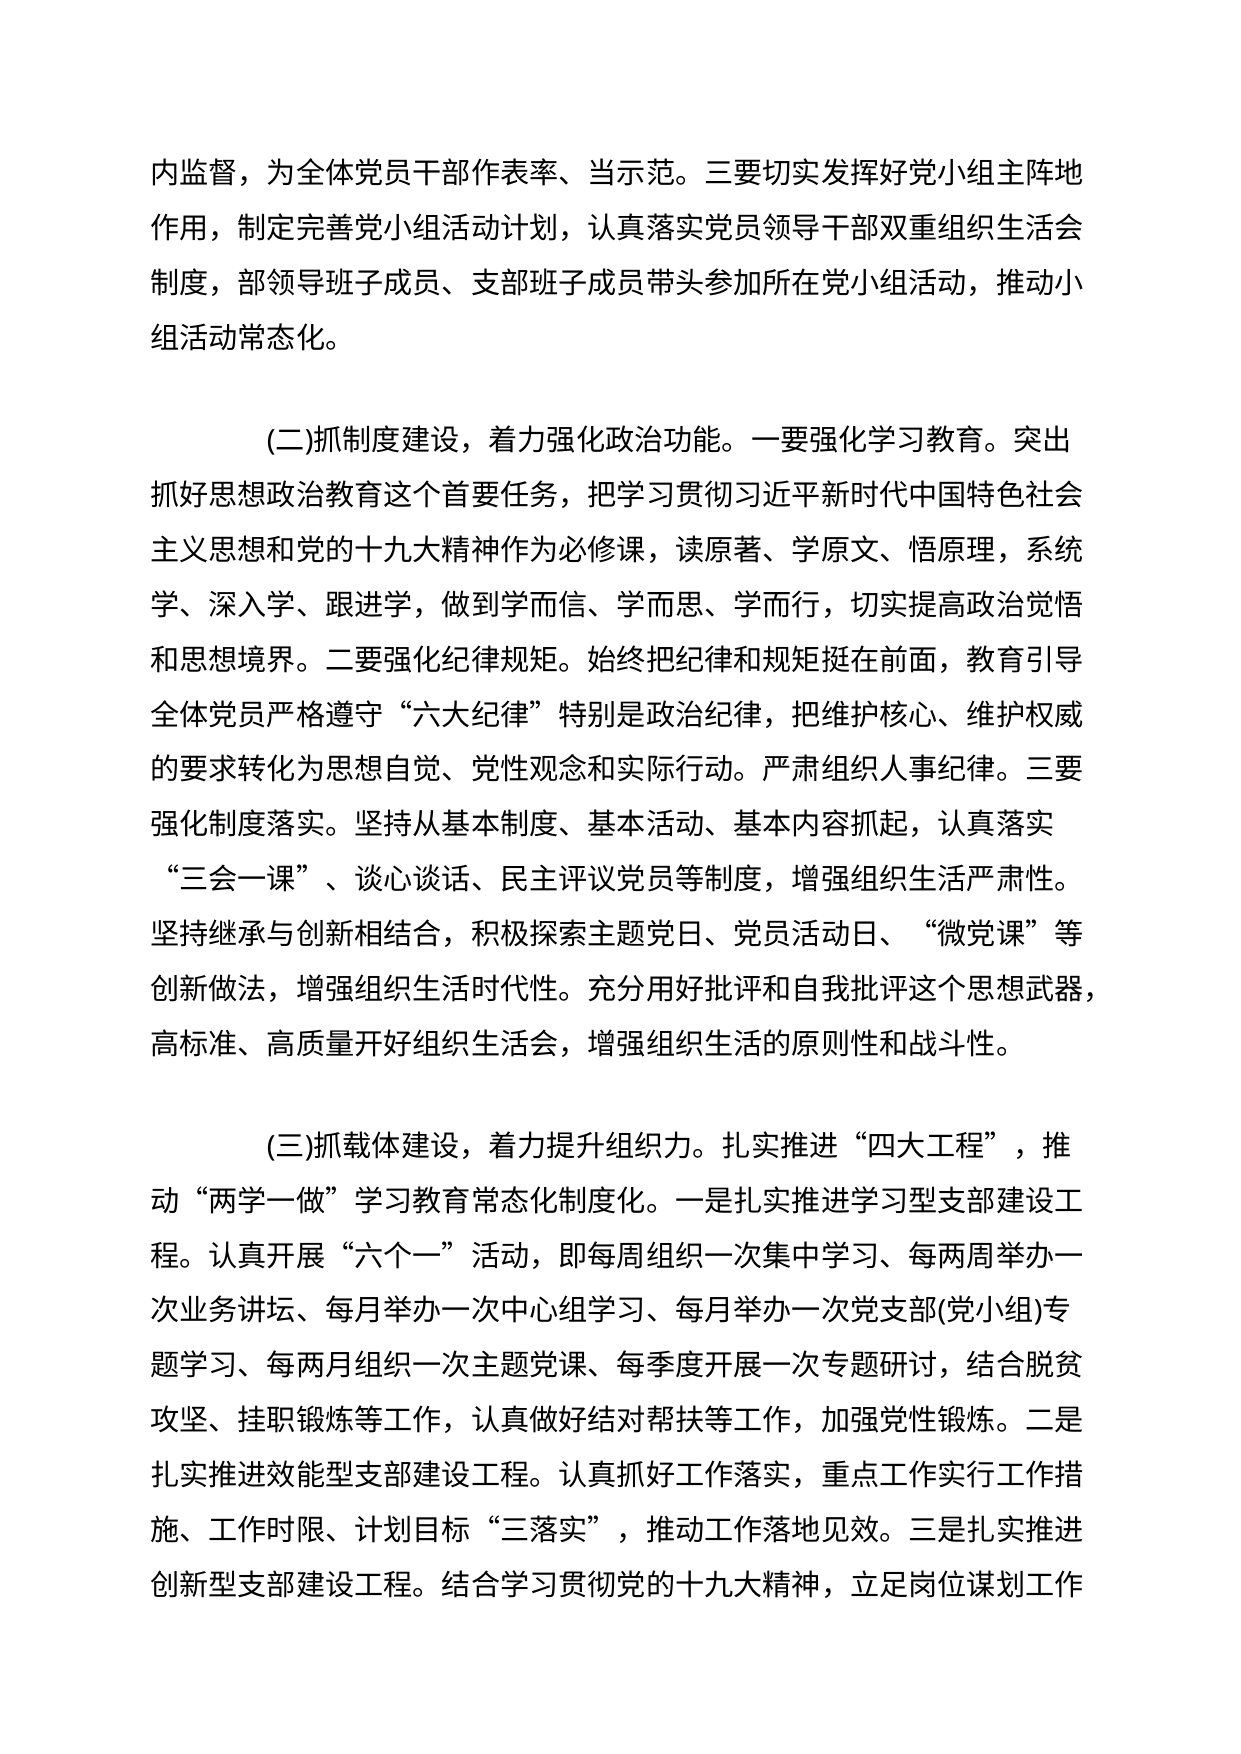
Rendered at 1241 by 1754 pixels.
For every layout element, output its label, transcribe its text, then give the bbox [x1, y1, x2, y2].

text (二)抓制度建设，着力强化政治功能。一要强化学习教育。突出抓好思想政治教育这个首要任务，把学习贯彻习近平新时代中国特色社会主义思想和党的十九大精神作为必修课，读原著、学原文、悟原理，系统学、深入学、跟进学，做到学而信、学而思、学而行，切实提高政治觉悟和思想境界。二要强化纪律规矩。始终把纪律和规矩挺在前面，教育引导全体党员严格遵守“六大纪律”特别是政治纪律，把维护核心、维护权威的要求转化为思想自觉、党性观念和实际行动。严肃组织人事纪律。三要强化制度落实。坚持从基本制度、基本活动、基本内容抓起，认真落实“三会一课”、谈心谈话、民主评议党员等制度，增强组织生活严肃性。坚持继承与创新相结合，积极探索主题党日、党员活动日、“微党课”等创新做法，增强组织生活时代性。充分用好批评和自我批评这个思想武器，高标准、高质量开好组织生活会，增强组织生活的原则性和战斗性。 [150, 416, 1090, 1063]
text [150, 1122, 1090, 1604]
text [150, 150, 1090, 357]
